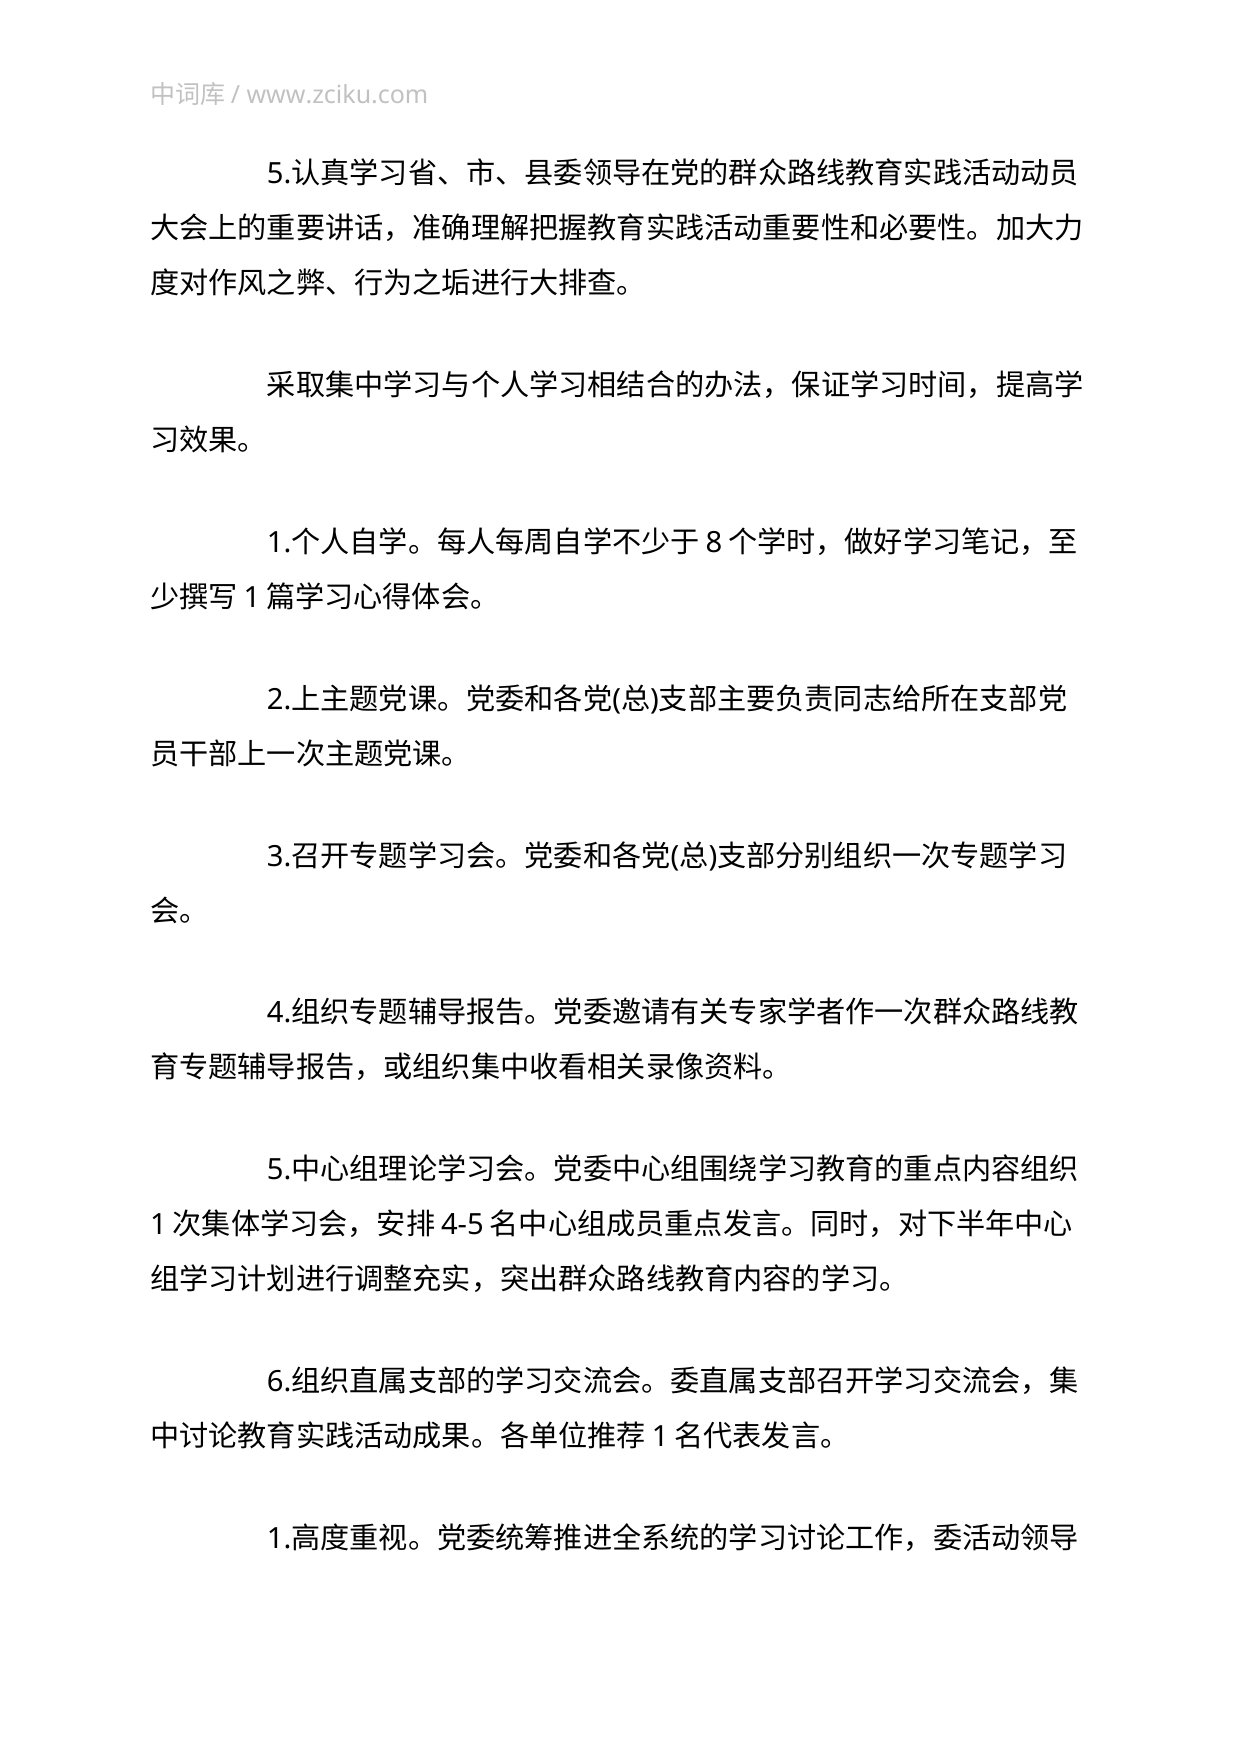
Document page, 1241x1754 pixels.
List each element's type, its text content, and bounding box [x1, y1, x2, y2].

text 1.个人自学。每人每周自学不少于8个学时，做好学习笔记，至少撰写1篇学习心得体会。 [150, 518, 1090, 616]
text 6.组织直属支部的学习交流会。委直属支部召开学习交流会，集中讨论教育实践活动成果。各单位推荐1名代表发言。 [150, 1357, 1090, 1455]
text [150, 1514, 1090, 1557]
text 5.中心组理论学习会。党委中心组围绕学习教育的重点内容组织1次集体学习会，安排4-5名中心组成员重点发言。同时，对下半年中心组学习计划进行调整充实，突出群众路线教育内容的学习。 [150, 1146, 1090, 1298]
text 2.上主题党课。党委和各党(总)支部主要负责同志给所在支部党员干部上一次主题党课。 [150, 675, 1090, 773]
text 3.召开专题学习会。党委和各党(总)支部分别组织一次专题学习会。 [150, 832, 1090, 929]
text 4.组织专题辅导报告。党委邀请有关专家学者作一次群众路线教育专题辅导报告，或组织集中收看相关录像资料。 [150, 989, 1090, 1086]
text 5.认真学习省、市、县委领导在党的群众路线教育实践活动动员大会上的重要讲话，准确理解把握教育实践活动重要性和必要性。加大力度对作风之弊、行为之垢进行大排查。 [150, 150, 1090, 302]
text 采取集中学习与个人学习相结合的办法，保证学习时间，提高学习效果。 [150, 362, 1090, 459]
